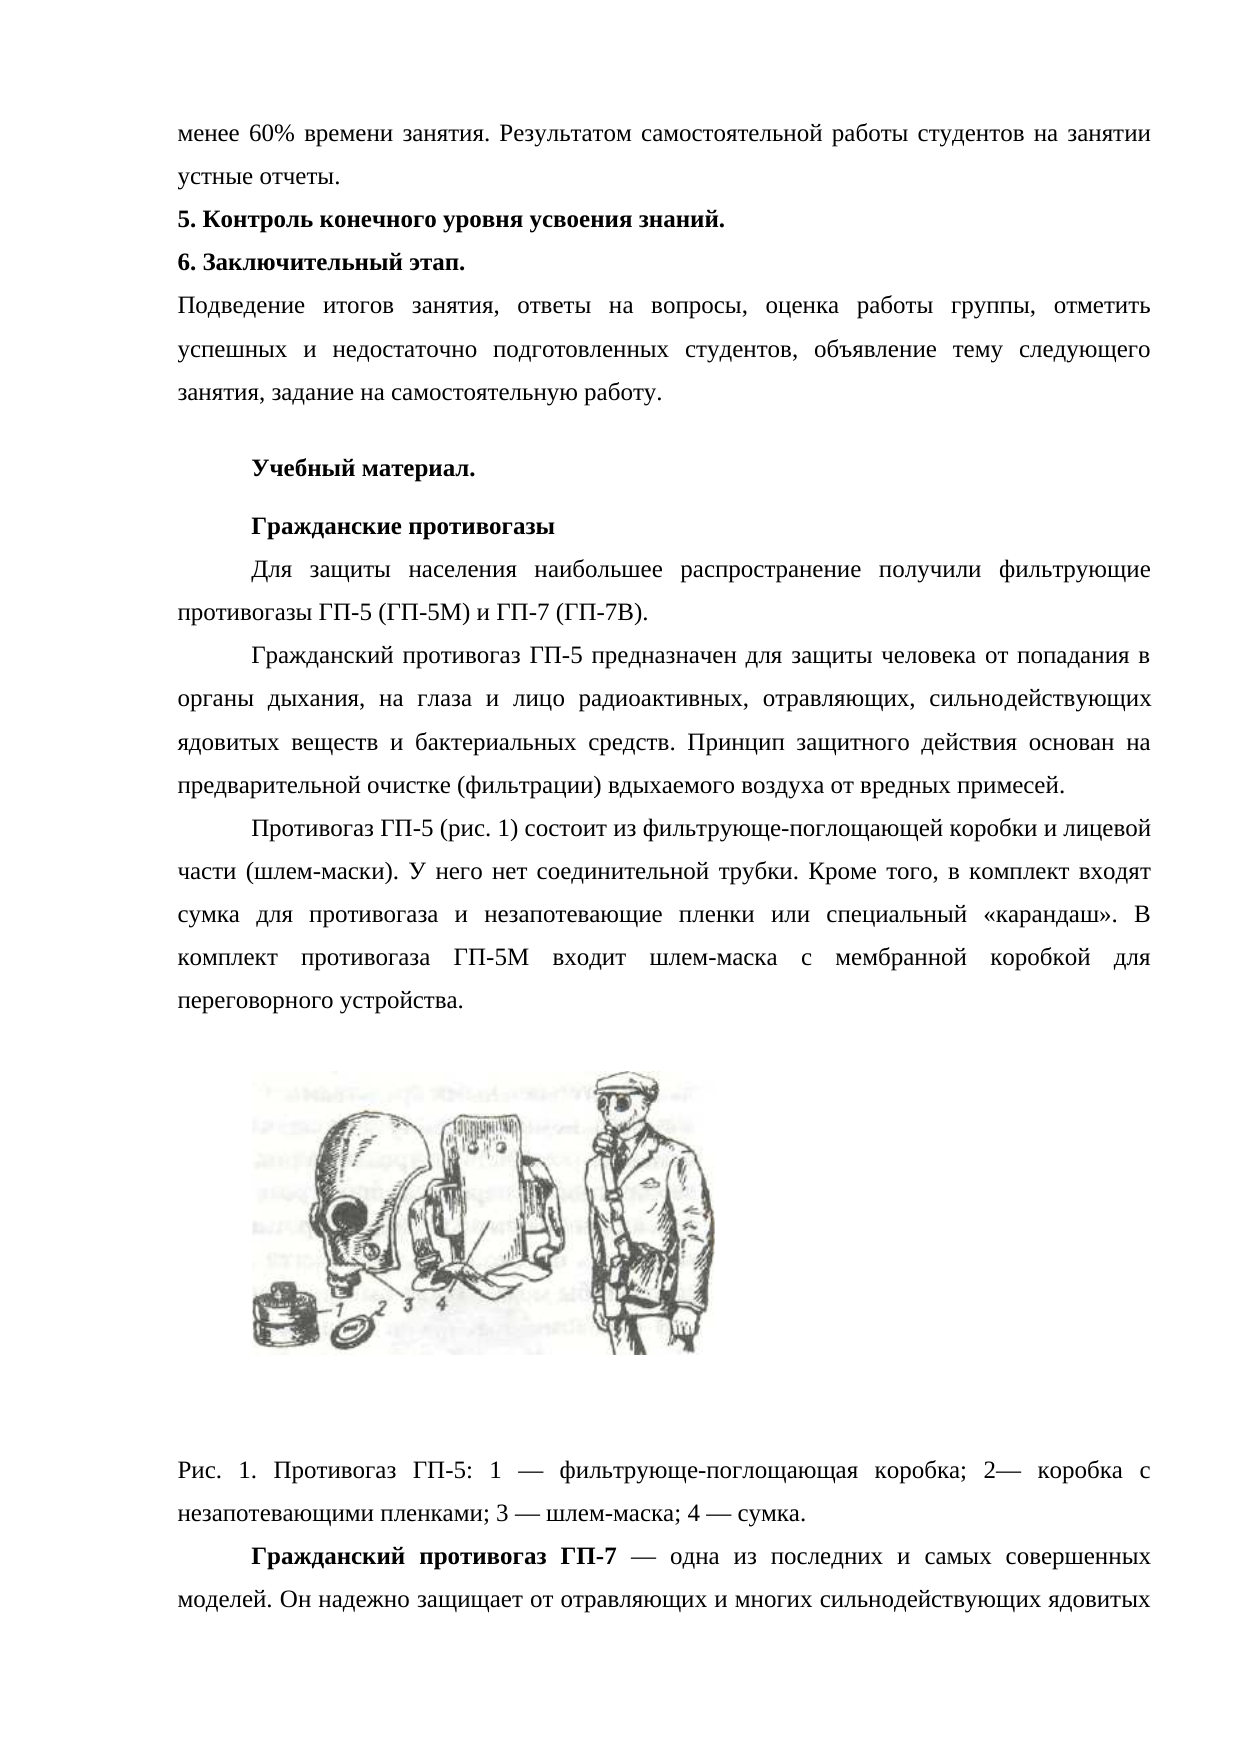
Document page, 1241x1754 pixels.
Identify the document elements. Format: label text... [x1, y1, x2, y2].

picture [252, 1071, 715, 1355]
text Подведение итогов занятия, ответы на вопросы, оценка работы группы, отметить успешных и недостаточно подготовленных студентов, объявление тему следующего занятия, задание на самостоятельную работу. [177, 291, 1152, 406]
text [177, 1541, 1152, 1613]
text Противогаз ГП-5 (рис. 1) состоит из фильтрующе-поглощающей коробки и лицевой части (шлем-маски). У него нет соединительной трубки. Кроме того, в комплект входят сумка для противогаза и незапотевающие пленки или специальный «карандаш». В комплект противогаза ГП-5М входит шлем-маска с мембранной коробкой для переговорного устройства. [177, 813, 1152, 1014]
text 6. Заключительный этап. [177, 247, 1152, 276]
text Гражданские противогазы [177, 511, 1152, 540]
text Учебный материал. [177, 453, 1152, 482]
text Рис. 1. Противогаз ГП-5: 1 — фильтрующе-поглощающая коробка; 2— коробка с незапотевающими пленками; 3 — шлем-маска; 4 — сумка. [177, 1455, 1152, 1527]
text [177, 118, 1152, 190]
text Для защиты населения наибольшее распространение получили фильтрующие противогазы ГП-5 (ГП-5М) и ГП-7 (ГП-7В). [177, 554, 1152, 626]
text 5. Контроль конечного уровня усвоения знаний. [177, 204, 1152, 233]
text Гражданский противогаз ГП-5 предназначен для защиты человека от попадания в органы дыхания, на глаза и лицо радиоактивных, отравляющих, сильнодействующих ядовитых веществ и бактериальных средств. Принцип защитного действия основан на предварительной очистке (фильтрации) вдыхаемого воздуха от вредных примесей. [177, 640, 1152, 798]
